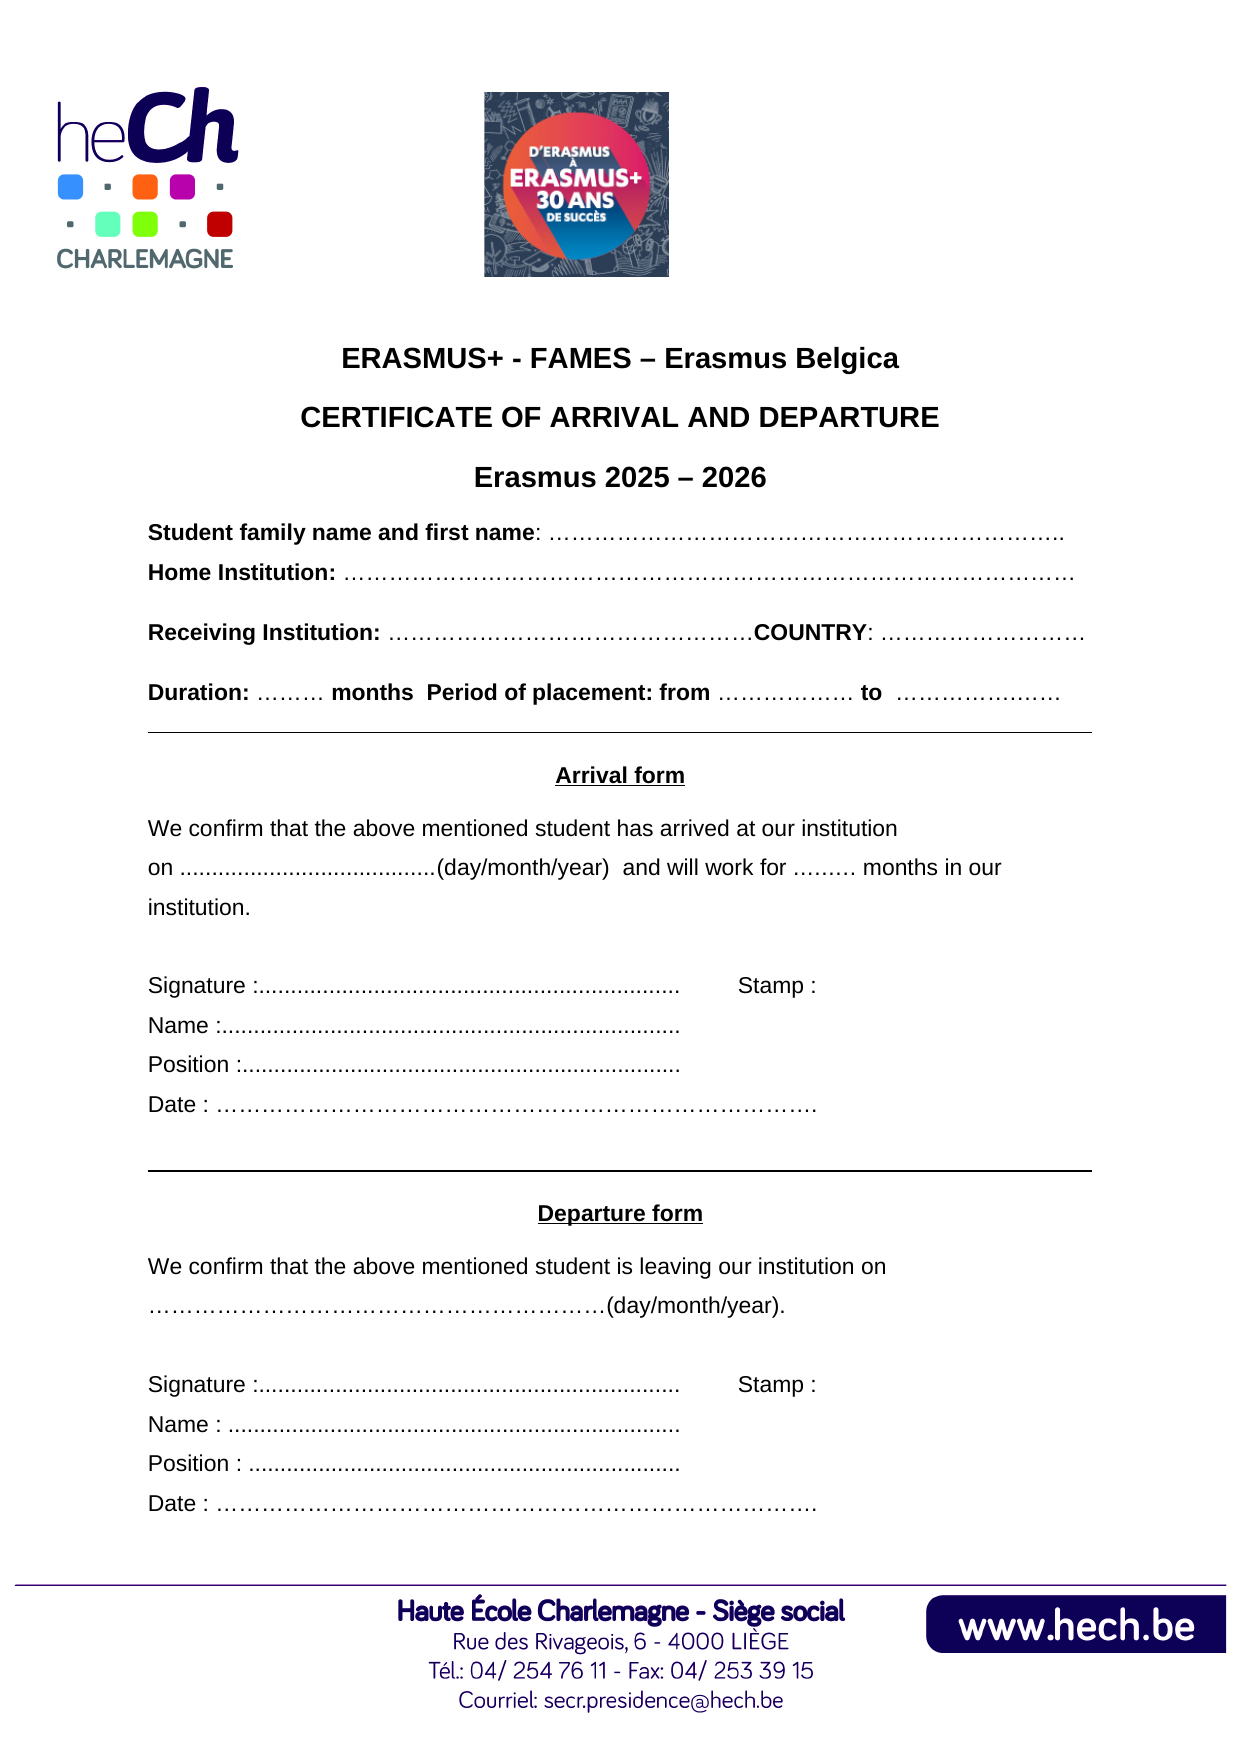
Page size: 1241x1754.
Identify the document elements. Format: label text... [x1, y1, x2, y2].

text We confirm that the above mentioned student is leaving our institution on ……………………………………………………(day/month/year). [148, 1253, 1092, 1318]
text Student family name and first name: ………………………………………………………….. [148, 519, 1092, 545]
text Date : ……………………………………………………………………. [148, 1091, 1092, 1117]
text Receiving Institution: …………………………………………COUNTRY: ……………………… [148, 619, 1092, 645]
text Position : [148, 1051, 1092, 1078]
text Erasmus 2025 – 2026 [148, 460, 1092, 493]
text CERTIFICATE OF ARRIVAL AND DEPARTURE [148, 400, 1092, 434]
text Duration: ……… months Period of placement: from ……………… to …………….…… [148, 679, 1092, 706]
text We confirm that the above mentioned student has arrived at our institution [148, 814, 1092, 841]
text Home Institution: …………………………………………………………………………………… [148, 558, 1092, 585]
picture [0, 62, 1227, 1739]
text ERASMUS+ - FAMES – Erasmus Belgica [148, 341, 1092, 374]
text Signature : Stamp : [148, 1371, 1092, 1397]
text institution. [148, 893, 1092, 920]
text on (day/month/year) and will work for months in our [148, 854, 1092, 880]
text Departure form [148, 1200, 1092, 1226]
text Name : [148, 1411, 1092, 1437]
text Arrival form [148, 762, 1092, 788]
text Position : [148, 1450, 1092, 1476]
text Signature : Stamp : [148, 972, 1092, 999]
text Name : [148, 1012, 1092, 1038]
text Date : ……………………………………………………………………. [148, 1489, 1092, 1516]
